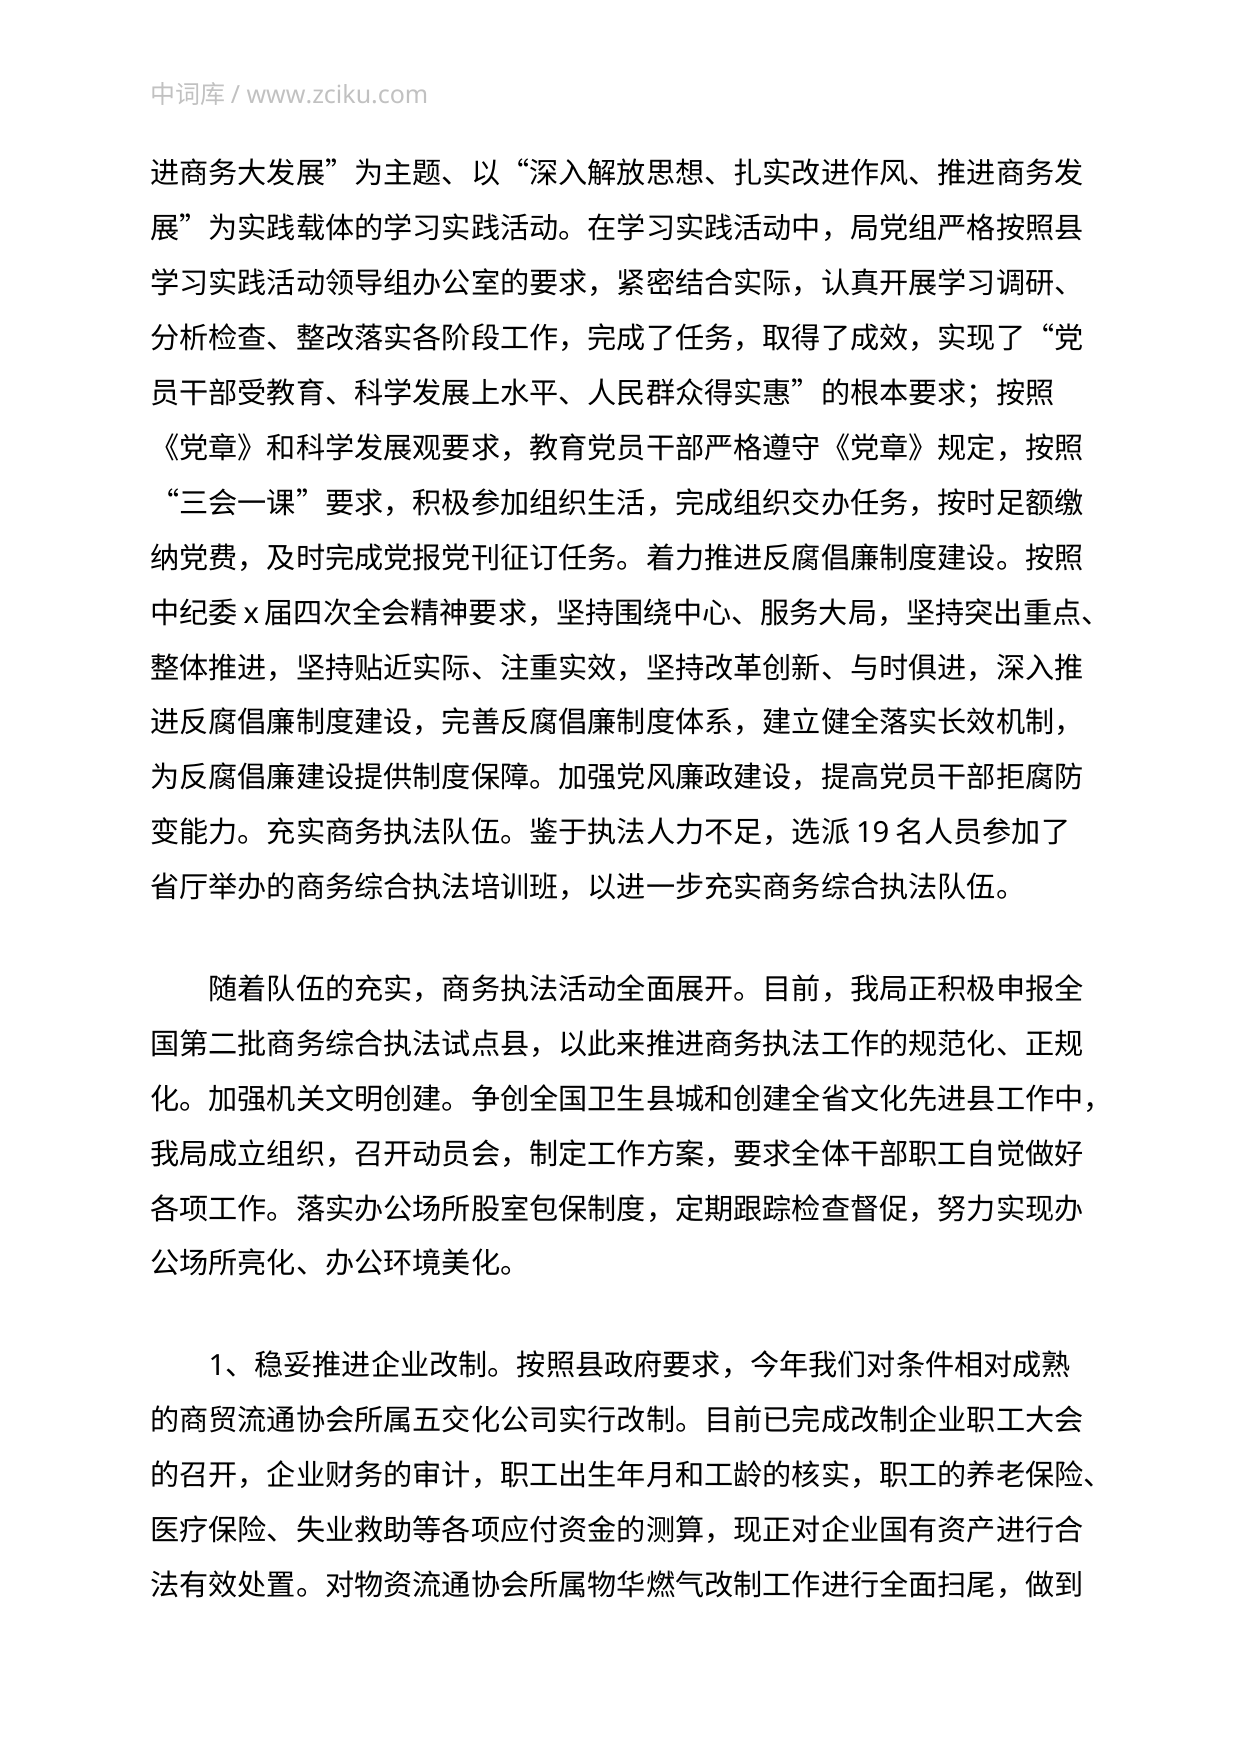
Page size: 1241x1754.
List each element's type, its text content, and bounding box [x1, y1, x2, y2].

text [150, 1342, 1090, 1604]
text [150, 150, 1090, 906]
text 随着队伍的充实，商务执法活动全面展开。目前，我局正积极申报全国第二批商务综合执法试点县，以此来推进商务执法工作的规范化、正规化。加强机关文明创建。争创全国卫生县城和创建全省文化先进县工作中，我局成立组织，召开动员会，制定工作方案，要求全体干部职工自觉做好各项工作。落实办公场所股室包保制度，定期跟踪检查督促，努力实现办公场所亮化、办公环境美化。 [150, 966, 1090, 1282]
